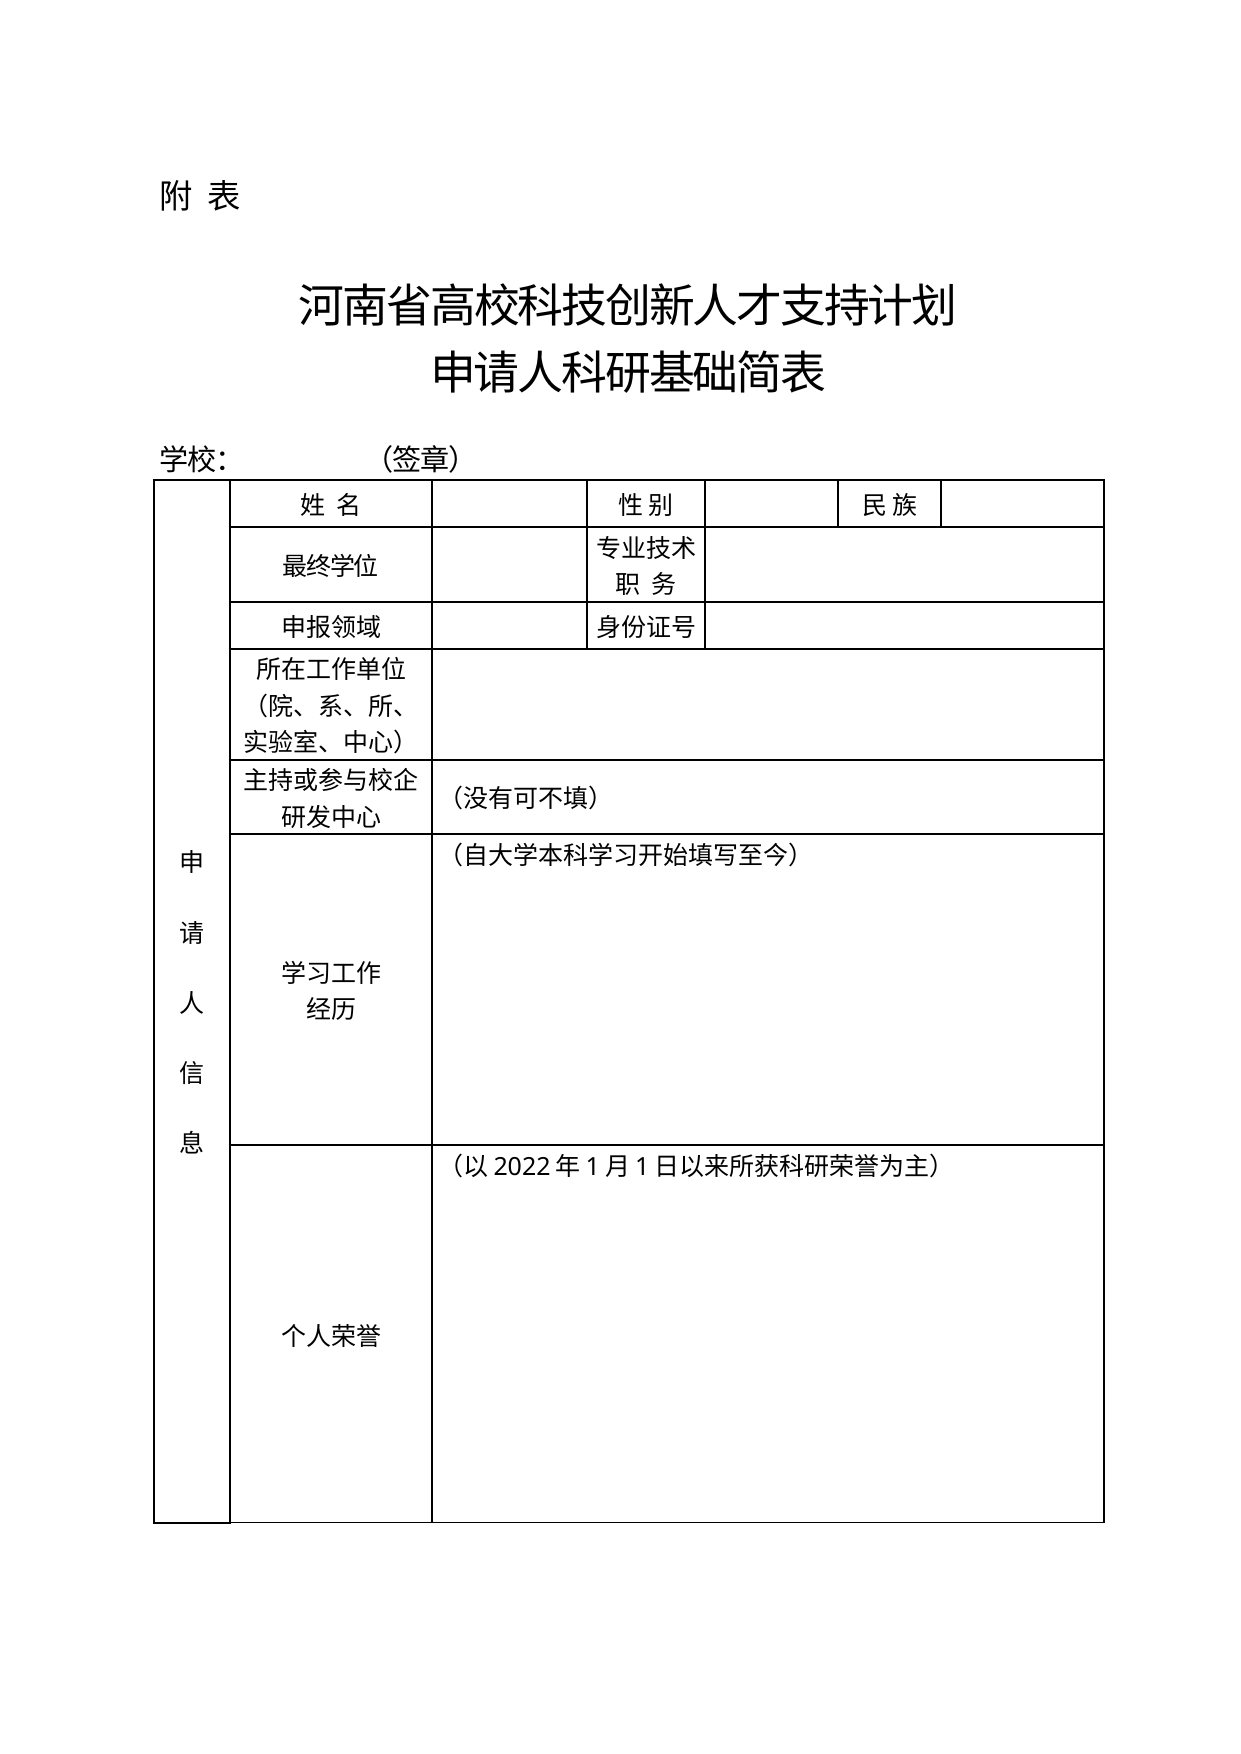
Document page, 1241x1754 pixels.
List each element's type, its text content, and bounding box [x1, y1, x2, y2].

table_cell （自大学本科学习开始填写至今） [433, 835, 1103, 1144]
table_cell [706, 603, 1103, 648]
table_header 申 请 人 信 息 [155, 481, 229, 1522]
text 学校： （签章） [159, 436, 1098, 479]
table_cell 所在工作单位（院、系、所、实验室、中心） [231, 650, 431, 759]
table_header [433, 481, 586, 526]
table_cell （以2022年1月1日以来所获科研荣誉为主） [433, 1146, 1103, 1522]
table_cell 最终学位 [231, 528, 431, 601]
text 附 表 [159, 162, 1098, 227]
table_header 姓 名 [231, 481, 431, 526]
text 河南省高校科技创新人才支持计划 [159, 269, 1098, 336]
table_cell 身份证号 [588, 603, 704, 648]
table_header [942, 481, 1103, 526]
table_cell 申报领域 [231, 603, 431, 648]
table_cell [706, 528, 1103, 601]
table_cell 专业技术 职 务 [588, 528, 704, 601]
table_cell [433, 528, 586, 601]
table_header 民 族 [839, 481, 940, 526]
table_cell 学习工作 经历 [231, 835, 431, 1144]
table_header 性 别 [588, 481, 704, 526]
text 申请人科研基础简表 [159, 336, 1098, 402]
table_cell [433, 603, 586, 648]
table_cell [433, 650, 1103, 759]
table_cell 主持或参与校企研发中心 [231, 761, 431, 833]
table_header [706, 481, 837, 526]
table_cell （没有可不填） [433, 761, 1103, 833]
table_cell 个人荣誉 [231, 1146, 431, 1522]
